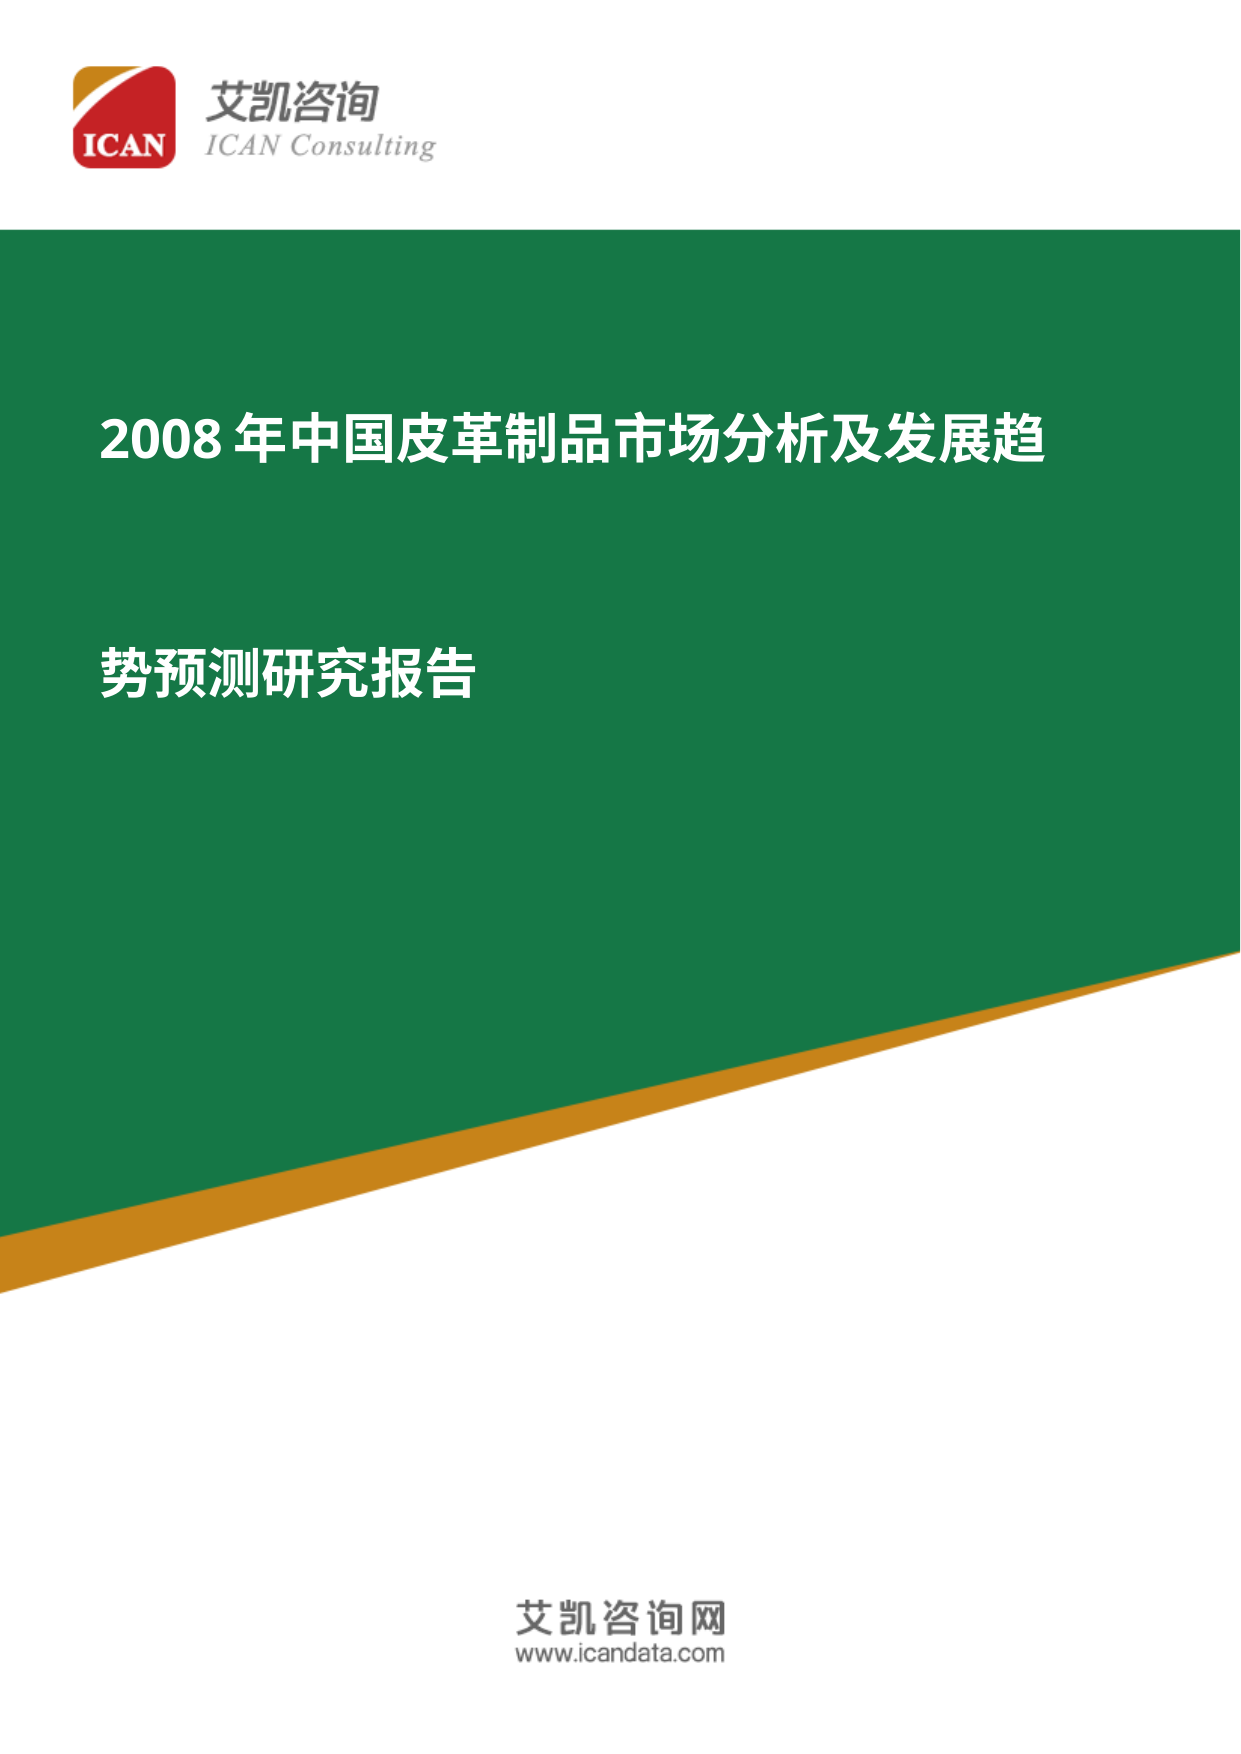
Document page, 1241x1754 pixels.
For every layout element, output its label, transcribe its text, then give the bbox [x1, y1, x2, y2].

subtitle 2008年中国皮革制品市场分析及发展趋势预测研究报告 [99, 386, 1053, 718]
picture [0, 5, 1241, 1754]
